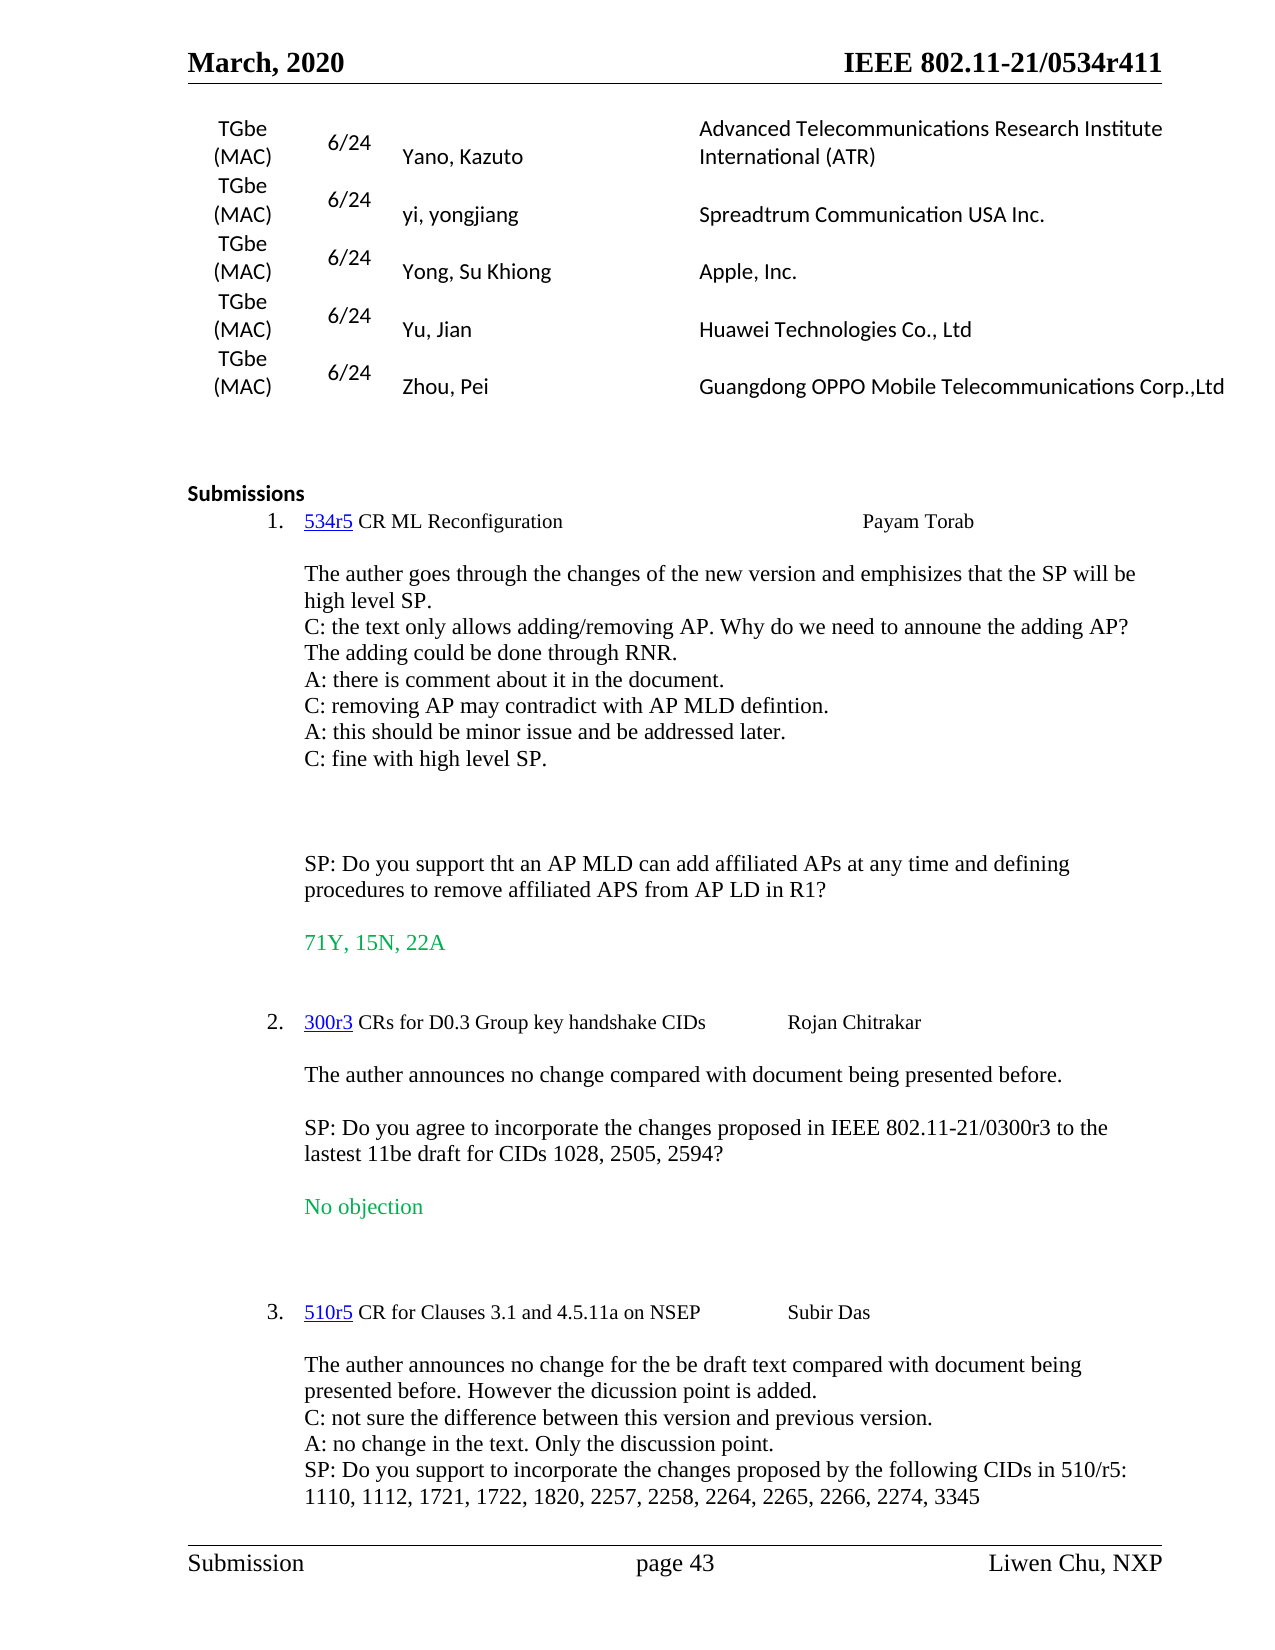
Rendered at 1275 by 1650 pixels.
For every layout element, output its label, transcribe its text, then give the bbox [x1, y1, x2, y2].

list C: not sure the difference between this version and previous version. [304, 1404, 1162, 1430]
list 510r5 CR for Clauses 3.1 and 4.5.11a on NSEP Subir Das [267, 1298, 1162, 1324]
list 534r5 CR ML Reconfiguration Payam Torab [267, 508, 1162, 534]
list A: there is comment about it in the document. [304, 666, 1162, 692]
list The auther goes through the changes of the new version and emphisizes that the SP will be high level SP. [304, 560, 1162, 613]
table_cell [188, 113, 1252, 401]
list SP: Do you support tht an AP MLD can add affiliated APs at any time and defining procedures to remove affiliated APS from AP LD in R1? [304, 850, 1162, 903]
list No objection [304, 1193, 1162, 1219]
list A: no change in the text. Only the discussion point. [304, 1430, 1162, 1456]
list The auther announces no change for the be draft text compared with document being presented before. However the dicussion point is added. [304, 1351, 1162, 1404]
list C: removing AP may contradict with AP MLD defintion. [304, 692, 1162, 718]
list C: the text only allows adding/removing AP. Why do we need to announe the adding AP? The adding could be done through RNR. [304, 613, 1162, 666]
list The auther announces no change compared with document being presented before. [304, 1061, 1162, 1087]
list 71Y, 15N, 22A [304, 929, 1162, 956]
text Submissions [187, 479, 1162, 508]
list A: this should be minor issue and be addressed later. [304, 718, 1162, 745]
list SP: Do you support to incorporate the changes proposed by the following CIDs in 510/r5: 1110, 1112, 1721, 1722, 1820, 2257, 2258, 2264, 2265, 2266, 2274, 3345 [304, 1456, 1162, 1509]
list 300r3 CRs for D0.3 Group key handshake CIDs Rojan Chitrakar [267, 1008, 1162, 1035]
list C: fine with high level SP. [304, 745, 1162, 771]
list SP: Do you agree to incorporate the changes proposed in IEEE 802.11-21/0300r3 to the lastest 11be draft for CIDs 1028, 2505, 2594? [304, 1114, 1162, 1166]
